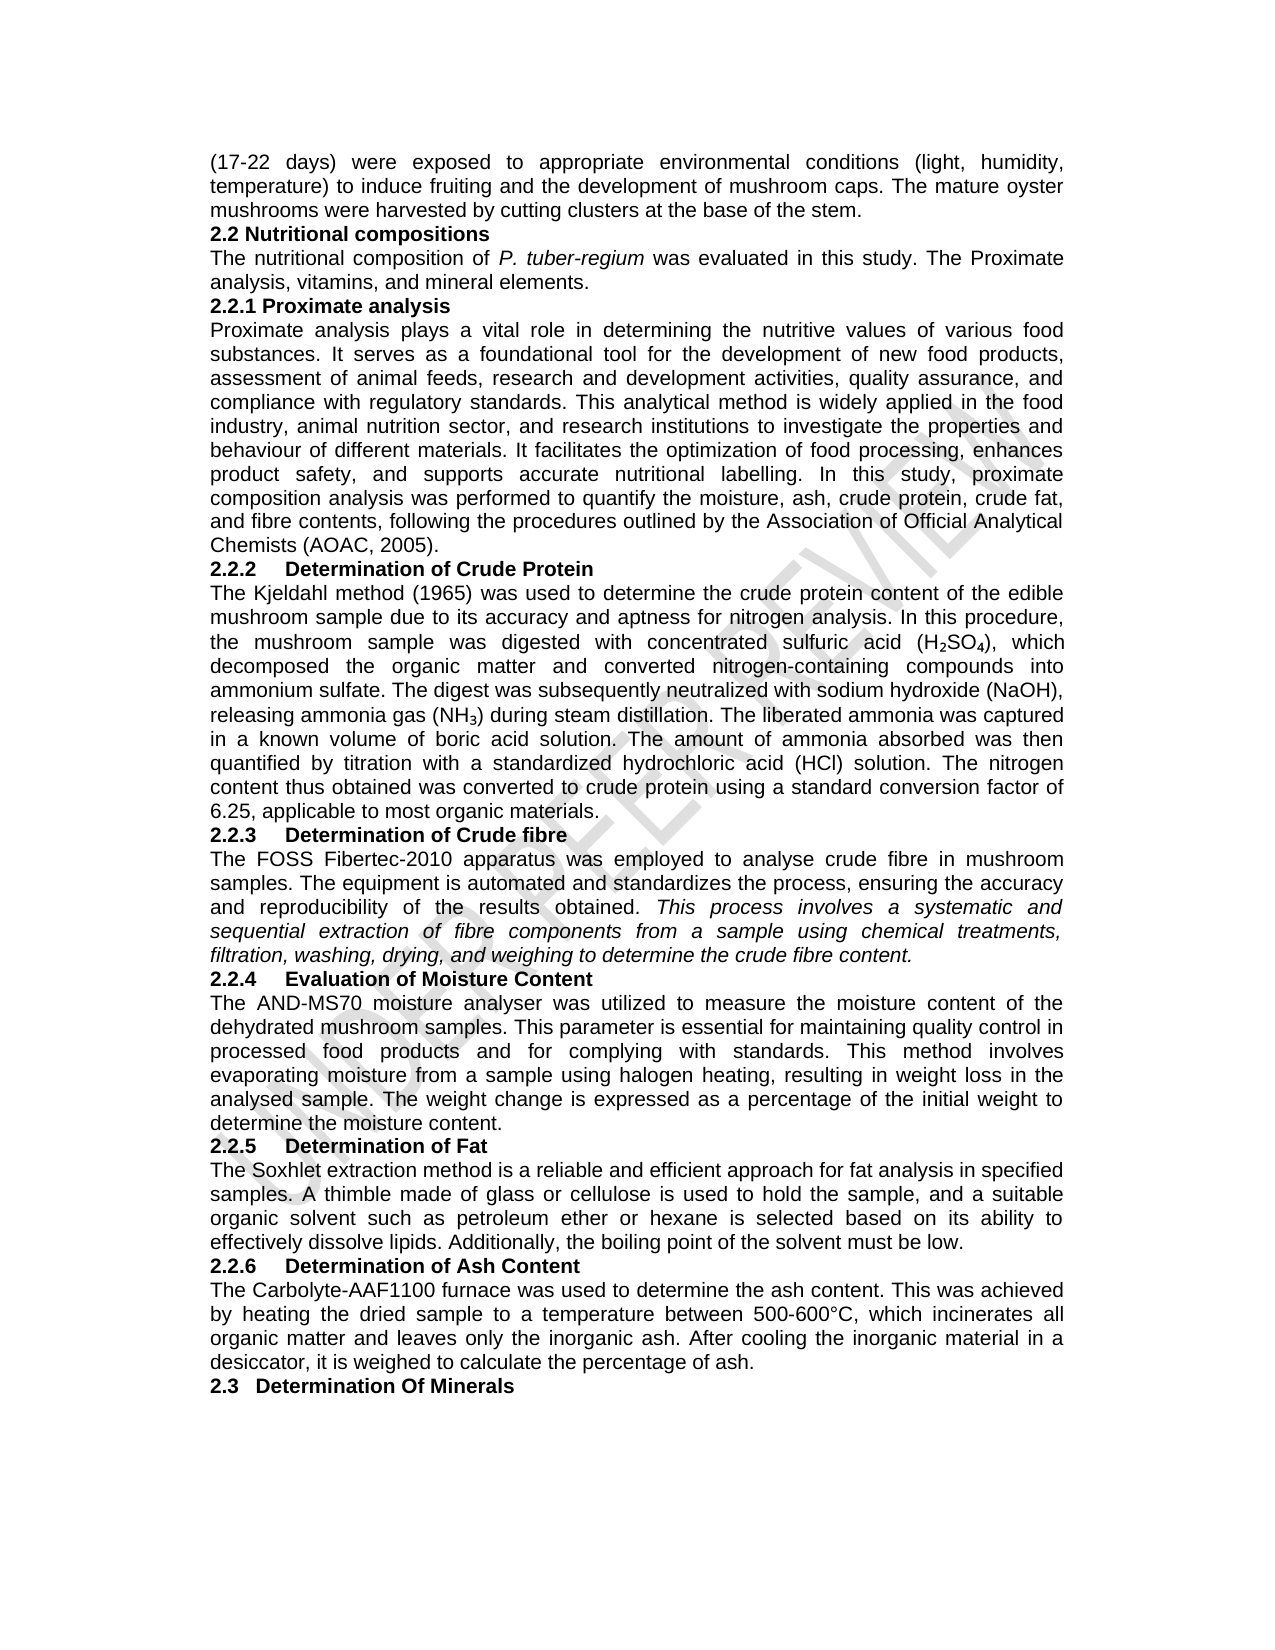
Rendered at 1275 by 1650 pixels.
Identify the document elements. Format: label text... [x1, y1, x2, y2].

text The Soxhlet extraction method is a reliable and efficient approach for fat analysis in specified samples. A thimble made of glass or cellulose is used to hold the sample, and a suitable organic solvent such as petroleum ether or hexane is selected based on its ability to effectively dissolve lipids. Additionally, the boiling point of the solvent must be low. [210, 1158, 1065, 1254]
text The Kjeldahl method (1965) was used to determine the crude protein content of the edible mushroom sample due to its accuracy and aptness for nitrogen analysis. In this procedure, the mushroom sample was digested with concentrated sulfuric acid (H₂SO₄), which decomposed the organic matter and converted nitrogen-containing compounds into ammonium sulfate. The digest was subsequently neutralized with sodium hydroxide (NaOH), releasing ammonia gas (NH₃) during steam distillation. The liberated ammonia was captured in a known volume of boric acid solution. The amount of ammonia absorbed was then quantified by titration with a standardized hydrochloric acid (HCl) solution. The nitrogen content thus obtained was converted to crude protein using a standard conversion factor of 6.25, applicable to most organic materials. [210, 581, 1065, 823]
list Determination Of Minerals [210, 1374, 1065, 1398]
text The Carbolyte-AAF1100 furnace was used to determine the ash content. This was achieved by heating the dried sample to a temperature between 500-600°C, which incinerates all organic matter and leaves only the inorganic ash. After cooling the inorganic material in a desiccator, it is weighed to calculate the percentage of ash. [210, 1278, 1065, 1374]
text Proximate analysis plays a vital role in determining the nutritive values of various food substances. It serves as a foundational tool for the development of new food products, assessment of animal feeds, research and development activities, quality assurance, and compliance with regulatory standards. This analytical method is widely applied in the food industry, animal nutrition sector, and research institutions to investigate the properties and behaviour of different materials. It facilitates the optimization of food processing, enhances product safety, and supports accurate nutritional labelling. In this study, proximate composition analysis was performed to quantify the moisture, ash, crude protein, crude fat, and fibre contents, following the procedures outlined by the Association of Official Analytical Chemists (AOAC, 2005). [210, 318, 1065, 557]
list Determination of Crude Protein [210, 557, 1065, 581]
list Determination of Fat [210, 1134, 1065, 1158]
text 2.2 Nutritional compositions [210, 222, 1065, 246]
list Evaluation of Moisture Content [210, 967, 1065, 991]
list Determination of Crude fibre [210, 823, 1065, 847]
text The AND-MS70 moisture analyser was utilized to measure the moisture content of the dehydrated mushroom samples. This parameter is essential for maintaining quality control in processed food products and for complying with standards. This method involves evaporating moisture from a sample using halogen heating, resulting in weight loss in the analysed sample. The weight change is expressed as a percentage of the initial weight to determine the moisture content. [210, 991, 1065, 1134]
text 2.2.1 Proximate analysis [210, 294, 1065, 318]
text The nutritional composition of P. tuber-regium was evaluated in this study. The Proximate analysis, vitamins, and mineral elements. [210, 246, 1065, 294]
list Determination of Ash Content [210, 1254, 1065, 1278]
text The FOSS Fibertec-2010 apparatus was employed to analyse crude fibre in mushroom samples. The equipment is automated and standardizes the process, ensuring the accuracy and reproducibility of the results obtained. This process involves a systematic and sequential extraction of fibre components from a sample using chemical treatments, filtration, washing, drying, and weighing to determine the crude fibre content. [210, 847, 1065, 967]
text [210, 150, 1065, 222]
